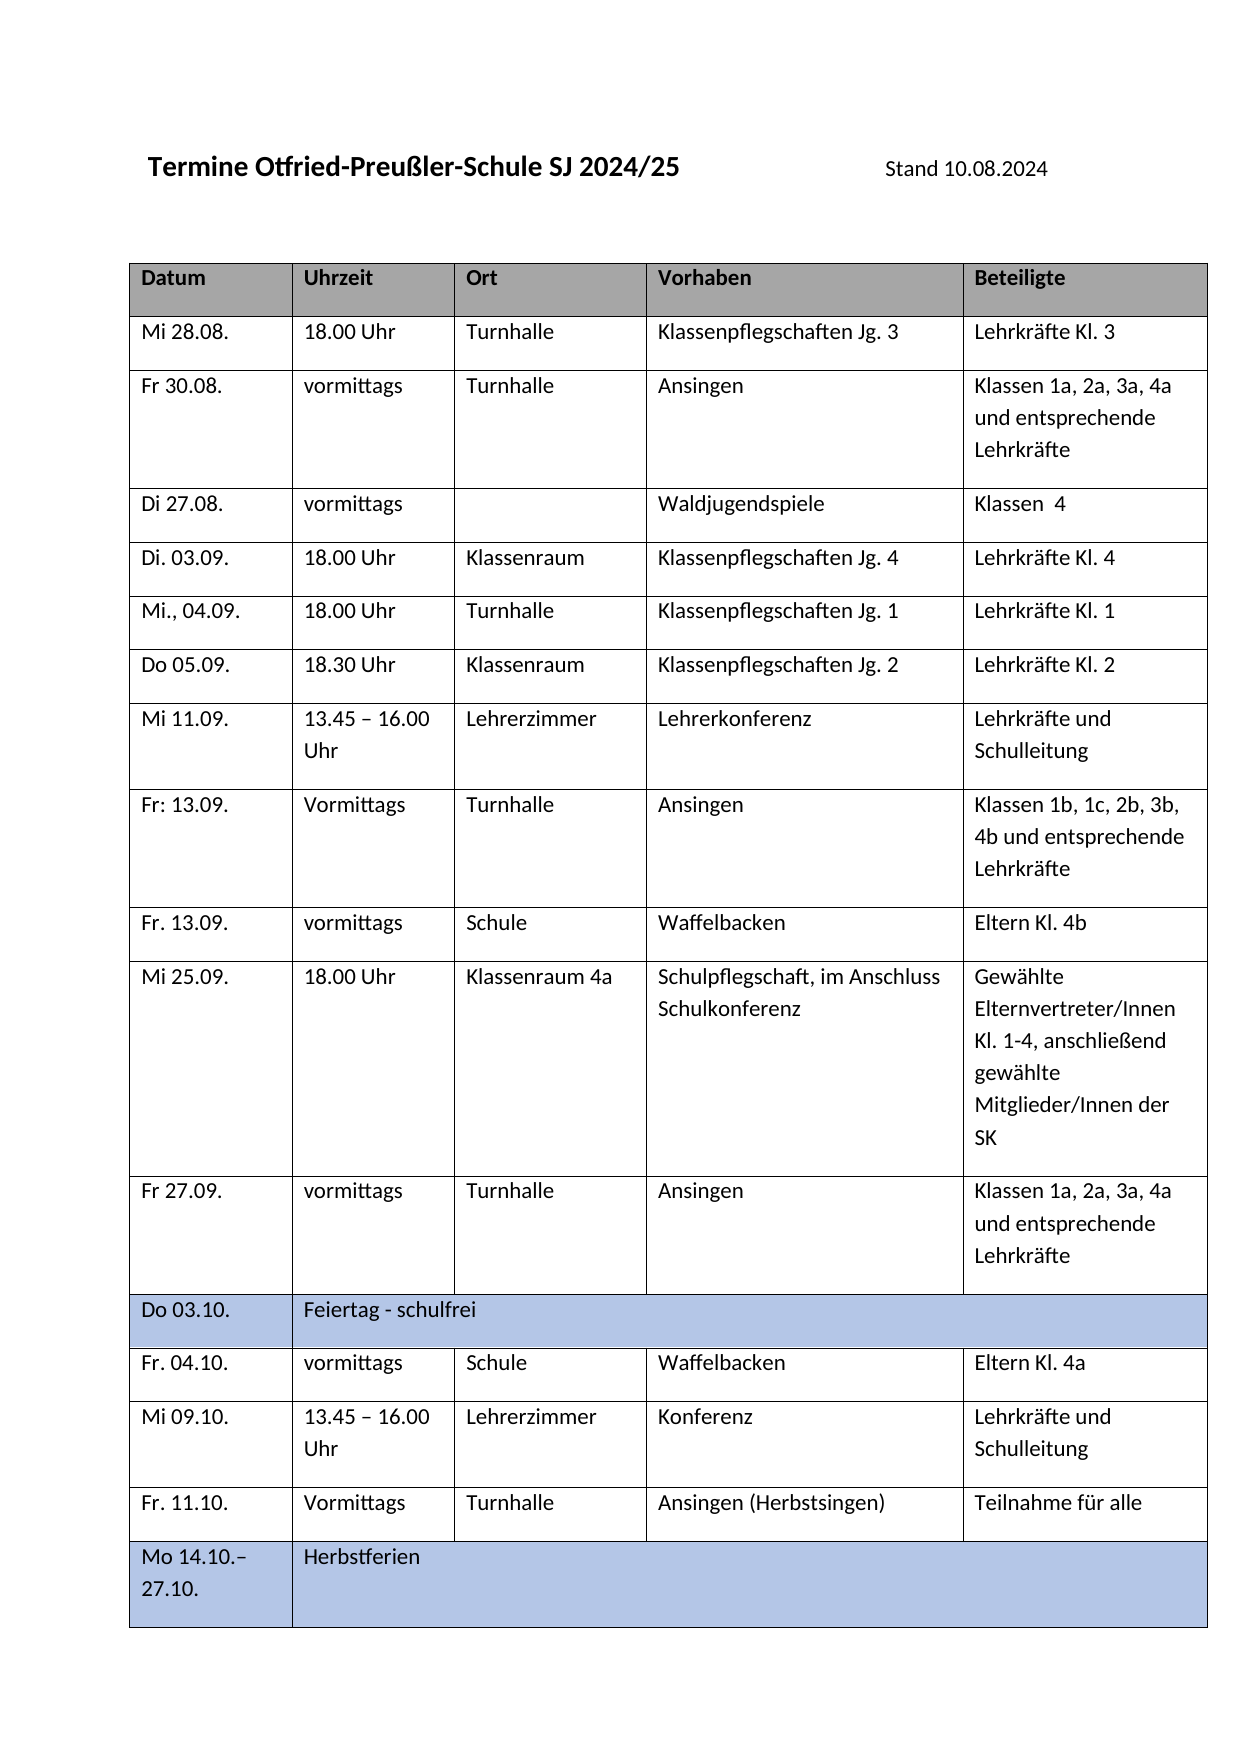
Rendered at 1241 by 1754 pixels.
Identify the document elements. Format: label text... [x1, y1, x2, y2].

table_cell Klassen 4 [964, 489, 1207, 542]
table_cell Gewählte Elternvertreter/Innen Kl. 1-4, anschließend gewählte Mitglieder/Innen der SK [964, 962, 1207, 1176]
table_cell Schule [455, 1349, 646, 1401]
table_cell Klassenraum [455, 543, 646, 596]
table_cell Herbstferien [293, 1542, 1207, 1627]
table_cell Waffelbacken [647, 1349, 963, 1401]
table_cell Fr. 04.10. [130, 1349, 292, 1401]
table_cell Klassenpflegschaften Jg. 2 [647, 650, 963, 703]
table_header Ort [455, 264, 646, 316]
table_cell Turnhalle [455, 790, 646, 907]
table_cell Fr. 11.10. [130, 1488, 292, 1541]
table_cell Turnhalle [455, 1488, 646, 1541]
table_cell Mi 28.08. [130, 317, 292, 370]
table_cell Klassen 1a, 2a, 3a, 4a und entsprechende Lehrkräfte [964, 371, 1207, 488]
table_cell Fr 27.09. [130, 1177, 292, 1294]
table_cell Fr: 13.09. [130, 790, 292, 907]
table_cell Lehrkräfte Kl. 1 [964, 597, 1207, 649]
table_cell Eltern Kl. 4a [964, 1349, 1207, 1401]
table_cell Klassenpflegschaften Jg. 1 [647, 597, 963, 649]
table_cell Lehrkräfte und Schulleitung [964, 1402, 1207, 1487]
table_cell Lehrkräfte und Schulleitung [964, 704, 1207, 789]
table_cell Schulpflegschaft, im Anschluss Schulkonferenz [647, 962, 963, 1176]
table_cell Mi 09.10. [130, 1402, 292, 1487]
table_cell vormittags [293, 1177, 454, 1294]
table_cell Do 05.09. [130, 650, 292, 703]
table_cell Ansingen (Herbstsingen) [647, 1488, 963, 1541]
table_cell Klassenraum 4a [455, 962, 646, 1176]
table_cell Ansingen [647, 790, 963, 907]
table_cell Klassenpflegschaften Jg. 4 [647, 543, 963, 596]
table_cell Klassenraum [455, 650, 646, 703]
table_cell Do 03.10. [130, 1295, 292, 1347]
table_cell Mo 14.10.– 27.10. [130, 1542, 292, 1627]
table_cell Feiertag - schulfrei [293, 1295, 1207, 1347]
table_cell Ansingen [647, 371, 963, 488]
table_header Beteiligte [964, 264, 1207, 316]
table_cell 13.45 – 16.00 Uhr [293, 704, 454, 789]
table_cell Teilnahme für alle [964, 1488, 1207, 1541]
table_cell Turnhalle [455, 371, 646, 488]
table_cell Vormittags [293, 790, 454, 907]
table_cell vormittags [293, 908, 454, 961]
table_cell 18.00 Uhr [293, 962, 454, 1176]
table_cell Lehrkräfte Kl. 4 [964, 543, 1207, 596]
table_cell Lehrerkonferenz [647, 704, 963, 789]
table_cell Mi 11.09. [130, 704, 292, 789]
table_cell vormittags [293, 1349, 454, 1401]
table_cell Vormittags [293, 1488, 454, 1541]
table_cell Klassen 1a, 2a, 3a, 4a und entsprechende Lehrkräfte [964, 1177, 1207, 1294]
table_cell Di. 03.09. [130, 543, 292, 596]
table_cell Klassenpflegschaften Jg. 3 [647, 317, 963, 370]
table_cell 13.45 – 16.00 Uhr [293, 1402, 454, 1487]
table_cell Fr 30.08. [130, 371, 292, 488]
table_cell [455, 489, 646, 542]
table_header Datum [130, 264, 292, 316]
table_cell 18.30 Uhr [293, 650, 454, 703]
table_cell Lehrkräfte Kl. 3 [964, 317, 1207, 370]
table_cell 18.00 Uhr [293, 597, 454, 649]
table_cell 18.00 Uhr [293, 317, 454, 370]
table_cell Klassen 1b, 1c, 2b, 3b, 4b und entsprechende Lehrkräfte [964, 790, 1207, 907]
table_cell Konferenz [647, 1402, 963, 1487]
table_cell Mi., 04.09. [130, 597, 292, 649]
table_cell Turnhalle [455, 597, 646, 649]
table_cell vormittags [293, 489, 454, 542]
table_cell Mi 25.09. [130, 962, 292, 1176]
table_cell Di 27.08. [130, 489, 292, 542]
table_cell Lehrkräfte Kl. 2 [964, 650, 1207, 703]
table_cell 18.00 Uhr [293, 543, 454, 596]
table_cell Fr. 13.09. [130, 908, 292, 961]
text Termine Otfried-Preußler-Schule SJ 2024/25 Stand 10.08.2024 [148, 148, 1093, 183]
table_cell Turnhalle [455, 317, 646, 370]
table_cell Waffelbacken [647, 908, 963, 961]
table_cell Waldjugendspiele [647, 489, 963, 542]
table_cell vormittags [293, 371, 454, 488]
table_cell Schule [455, 908, 646, 961]
table_cell Ansingen [647, 1177, 963, 1294]
table_header Uhrzeit [293, 264, 454, 316]
table_cell Eltern Kl. 4b [964, 908, 1207, 961]
table_cell Lehrerzimmer [455, 704, 646, 789]
table_cell Lehrerzimmer [455, 1402, 646, 1487]
table_cell Turnhalle [455, 1177, 646, 1294]
table_header Vorhaben [647, 264, 963, 316]
